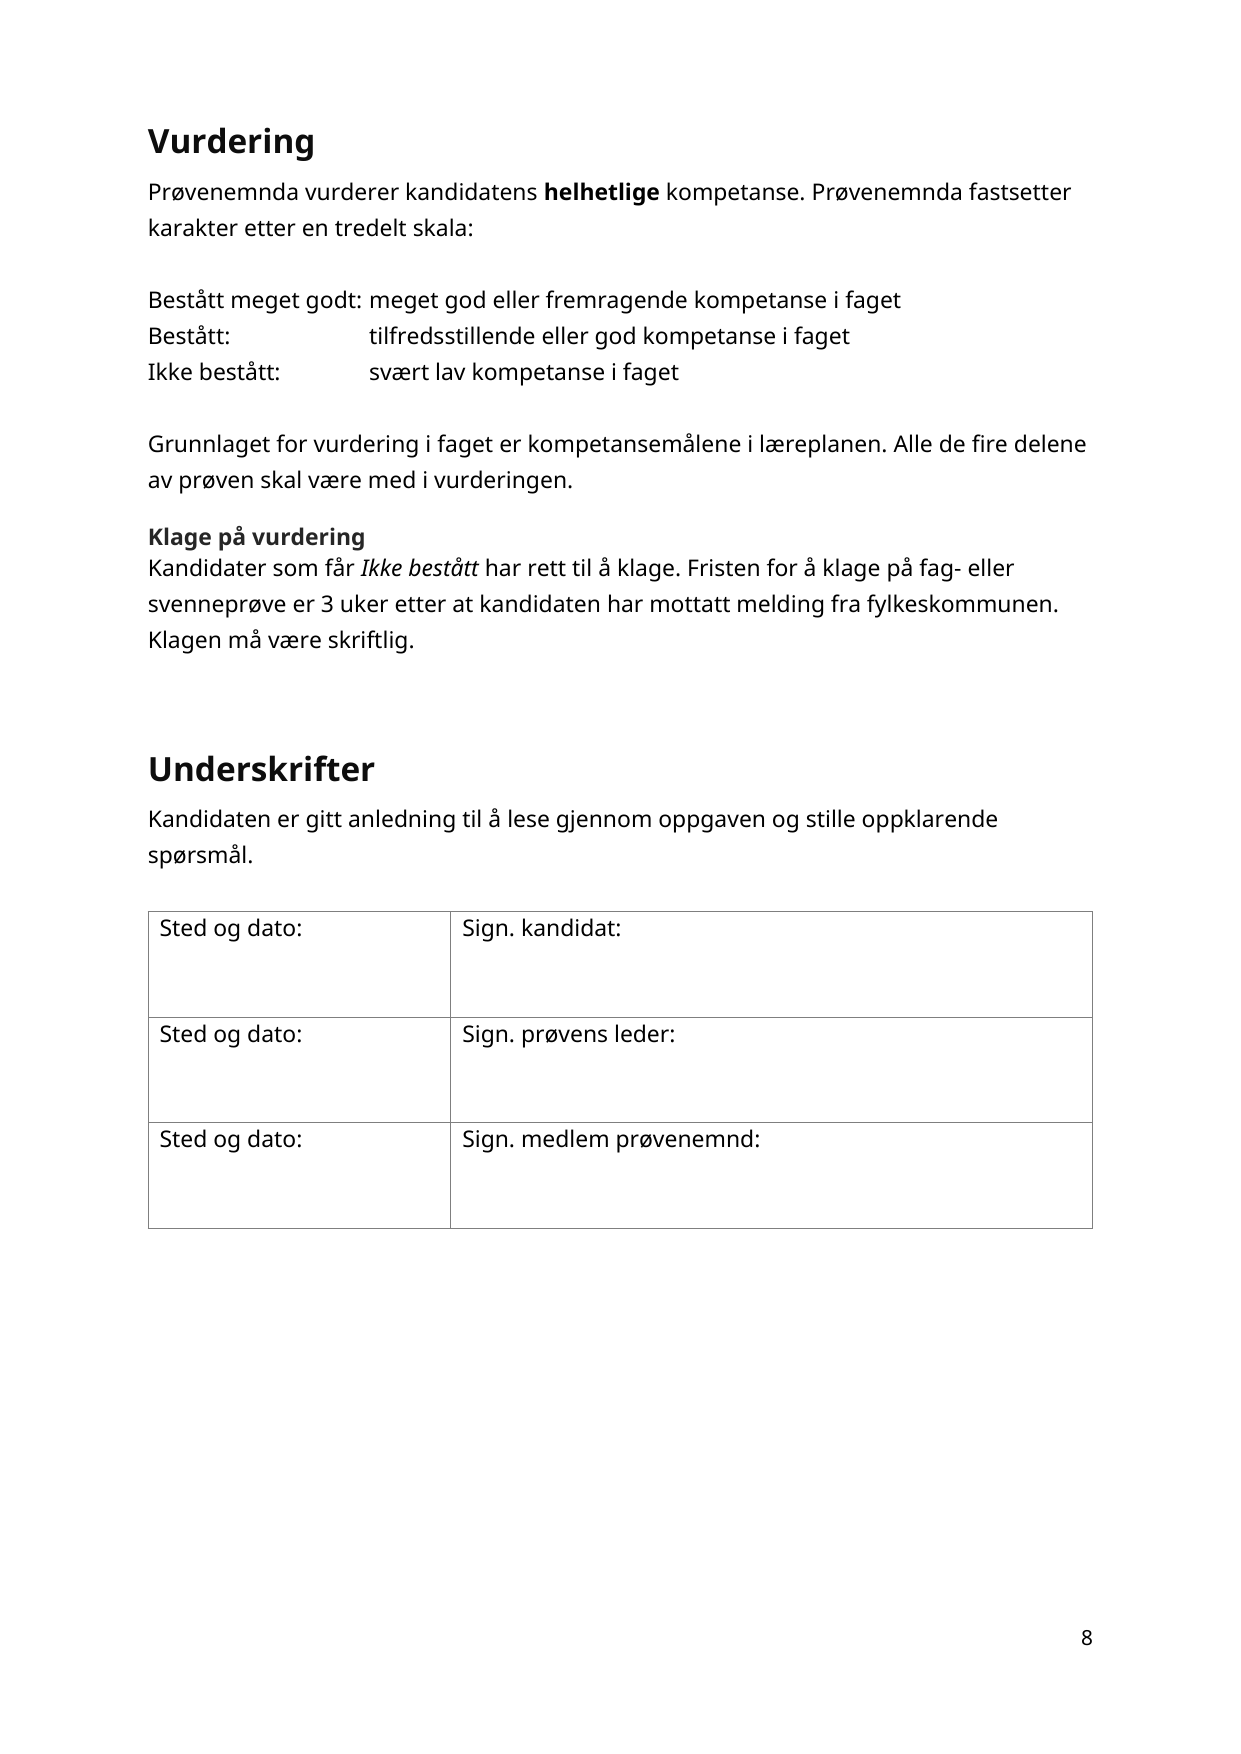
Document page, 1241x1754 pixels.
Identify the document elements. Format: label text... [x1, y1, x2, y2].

text Ikke bestått: svært lav kompetanse i faget [148, 356, 1093, 387]
text Bestått meget godt: meget god eller fremragende kompetanse i faget [148, 284, 1093, 315]
table_cell Sign. prøvens leder: [451, 1018, 1092, 1122]
subtitle Underskrifter [148, 745, 1093, 791]
subtitle Klage på vurdering [148, 520, 1093, 552]
subtitle Vurdering [148, 118, 1093, 164]
text Kandidater som får Ikke bestått har rett til å klage. Fristen for å klage på fag- eller svenneprøve er 3 uker etter at kandidaten har mottatt melding fra fylkeskommunen. Klagen må være skriftlig. [148, 552, 1093, 655]
table_header Sted og dato: [149, 912, 450, 1017]
table_cell Sted og dato: [149, 1018, 450, 1122]
text Bestått: tilfredsstillende eller god kompetanse i faget [148, 320, 1093, 351]
table_cell Sted og dato: [149, 1123, 450, 1228]
text Grunnlaget for vurdering i faget er kompetansemålene i læreplanen. Alle de fire delene av prøven skal være med i vurderingen. [148, 428, 1093, 495]
table_header Sign. kandidat: [451, 912, 1092, 1017]
text Kandidaten er gitt anledning til å lese gjennom oppgaven og stille oppklarende spørsmål. [148, 803, 1093, 871]
table_cell Sign. medlem prøvenemnd: [451, 1123, 1092, 1228]
text Prøvenemnda vurderer kandidatens helhetlige kompetanse. Prøvenemnda fastsetter karakter etter en tredelt skala: [148, 176, 1093, 243]
